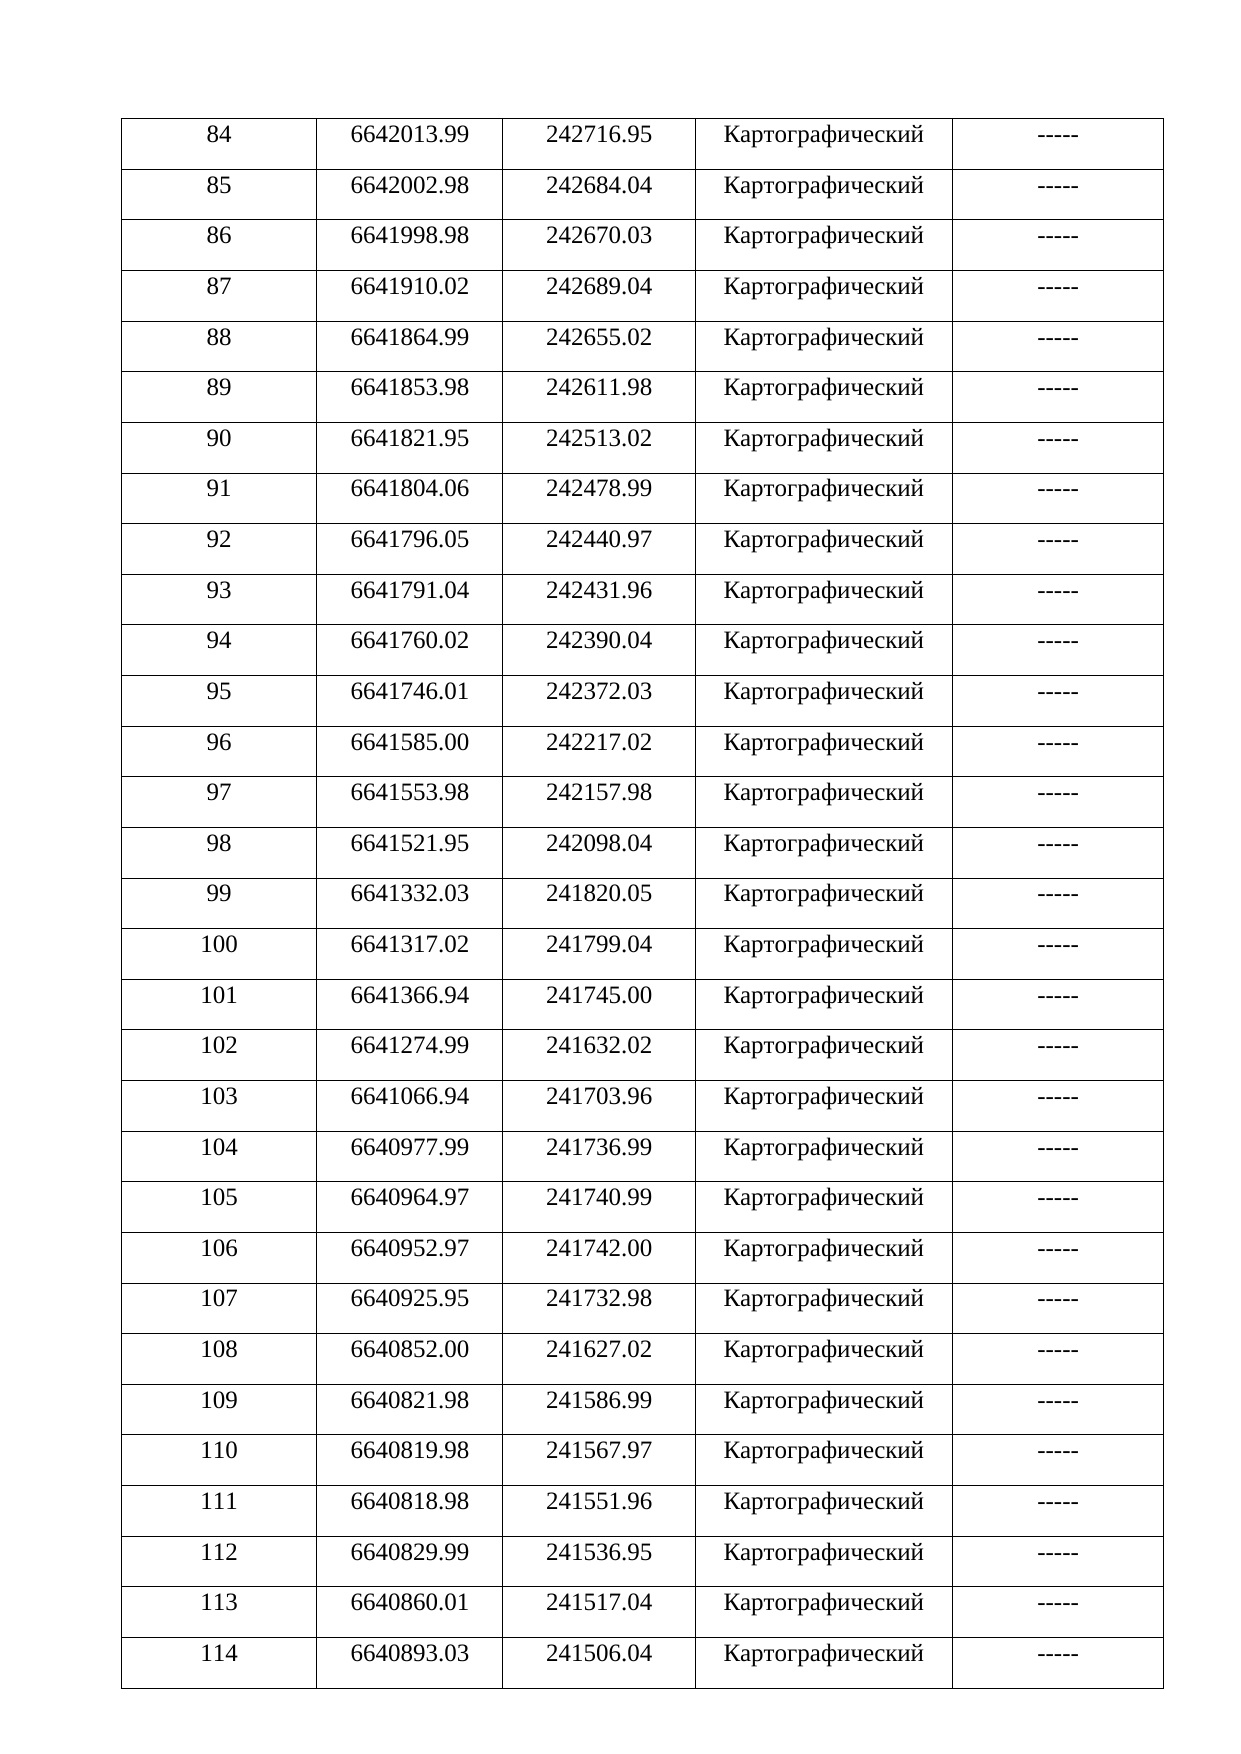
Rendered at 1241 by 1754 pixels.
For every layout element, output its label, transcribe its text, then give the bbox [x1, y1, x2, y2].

table_cell 88 [122, 322, 316, 371]
table_cell ----- [953, 474, 1163, 523]
table_cell ----- [953, 1334, 1163, 1384]
table_cell 6640818.98 [317, 1486, 502, 1536]
table_cell 241627.02 [503, 1334, 695, 1384]
table_cell 6640829.99 [317, 1537, 502, 1586]
table_cell Картографический [696, 929, 952, 979]
table_cell 107 [122, 1284, 316, 1333]
table_cell Картографический [696, 1587, 952, 1637]
table_cell 241740.99 [503, 1182, 695, 1232]
table_cell Картографический [696, 676, 952, 726]
table_cell Картографический [696, 372, 952, 422]
table_cell 6640977.99 [317, 1132, 502, 1181]
table_cell 95 [122, 676, 316, 726]
table_cell 242478.99 [503, 474, 695, 523]
table_cell 100 [122, 929, 316, 979]
table_cell 94 [122, 625, 316, 675]
table_cell 104 [122, 1132, 316, 1181]
table_cell Картографический [696, 119, 952, 169]
table_cell ----- [953, 220, 1163, 270]
table_cell 241703.96 [503, 1081, 695, 1131]
table_cell 89 [122, 372, 316, 422]
table_cell Картографический [696, 1081, 952, 1131]
table_cell ----- [953, 322, 1163, 371]
table_cell Картографический [696, 423, 952, 472]
table_cell ----- [953, 1435, 1163, 1485]
table_cell 241745.00 [503, 980, 695, 1029]
table_cell 6641910.02 [317, 271, 502, 321]
table_cell ----- [953, 1486, 1163, 1536]
table_cell 241506.04 [503, 1638, 695, 1687]
table_cell 98 [122, 828, 316, 877]
table_cell 241586.99 [503, 1385, 695, 1434]
table_cell ----- [953, 1081, 1163, 1131]
table_cell 6641332.03 [317, 879, 502, 928]
table_cell 242431.96 [503, 575, 695, 624]
table_cell 6642002.98 [317, 170, 502, 219]
table_cell Картографический [696, 1486, 952, 1536]
table_cell 6640860.01 [317, 1587, 502, 1637]
table_cell Картографический [696, 271, 952, 321]
table_cell 242098.04 [503, 828, 695, 877]
table_cell 6640952.97 [317, 1233, 502, 1282]
table_cell 6641791.04 [317, 575, 502, 624]
table_cell ----- [953, 372, 1163, 422]
table_cell 6641066.94 [317, 1081, 502, 1131]
table_cell 6641804.06 [317, 474, 502, 523]
table_cell Картографический [696, 1334, 952, 1384]
table_cell 102 [122, 1030, 316, 1080]
table_cell ----- [953, 727, 1163, 776]
table_cell Картографический [696, 1233, 952, 1282]
table_cell ----- [953, 625, 1163, 675]
table_cell 241536.95 [503, 1537, 695, 1586]
table_cell Картографический [696, 474, 952, 523]
table_cell 242513.02 [503, 423, 695, 472]
table_cell Картографический [696, 1284, 952, 1333]
table_cell 241551.96 [503, 1486, 695, 1536]
table_cell 108 [122, 1334, 316, 1384]
table_cell 99 [122, 879, 316, 928]
table_cell Картографический [696, 727, 952, 776]
table_cell Картографический [696, 828, 952, 877]
table_cell Картографический [696, 625, 952, 675]
table_cell Картографический [696, 980, 952, 1029]
table_cell 6641553.98 [317, 777, 502, 827]
table_cell 242655.02 [503, 322, 695, 371]
table_cell 92 [122, 524, 316, 574]
table_cell 111 [122, 1486, 316, 1536]
table_cell 87 [122, 271, 316, 321]
table_cell 84 [122, 119, 316, 169]
table_cell 86 [122, 220, 316, 270]
table_cell ----- [953, 1132, 1163, 1181]
table_cell ----- [953, 879, 1163, 928]
table_cell 241799.04 [503, 929, 695, 979]
table_cell ----- [953, 1537, 1163, 1586]
table_cell 242390.04 [503, 625, 695, 675]
table_cell ----- [953, 828, 1163, 877]
table_cell ----- [953, 1284, 1163, 1333]
table_cell Картографический [696, 1132, 952, 1181]
table_cell 6640852.00 [317, 1334, 502, 1384]
table_cell Картографический [696, 322, 952, 371]
table_cell ----- [953, 423, 1163, 472]
table_cell 85 [122, 170, 316, 219]
table_cell 6641521.95 [317, 828, 502, 877]
table_cell 6641366.94 [317, 980, 502, 1029]
table_cell Картографический [696, 220, 952, 270]
table_cell Картографический [696, 524, 952, 574]
table_cell 242217.02 [503, 727, 695, 776]
table_cell ----- [953, 980, 1163, 1029]
table_cell 241742.00 [503, 1233, 695, 1282]
table_cell 6640893.03 [317, 1638, 502, 1687]
table_cell 6641821.95 [317, 423, 502, 472]
table_cell 242716.95 [503, 119, 695, 169]
table_cell 106 [122, 1233, 316, 1282]
table_cell Картографический [696, 1030, 952, 1080]
table_cell 101 [122, 980, 316, 1029]
table_cell 241732.98 [503, 1284, 695, 1333]
table_cell 6641585.00 [317, 727, 502, 776]
table_cell 241632.02 [503, 1030, 695, 1080]
table_cell ----- [953, 1233, 1163, 1282]
table_cell ----- [953, 271, 1163, 321]
table_cell ----- [953, 676, 1163, 726]
table_cell ----- [953, 524, 1163, 574]
table_cell 6642013.99 [317, 119, 502, 169]
table_cell 105 [122, 1182, 316, 1232]
table_cell 6640964.97 [317, 1182, 502, 1232]
table_cell 6641760.02 [317, 625, 502, 675]
table_cell 6640821.98 [317, 1385, 502, 1434]
table_cell 6641746.01 [317, 676, 502, 726]
table_cell Картографический [696, 1435, 952, 1485]
table_cell 241567.97 [503, 1435, 695, 1485]
table_cell ----- [953, 1030, 1163, 1080]
table_cell 242611.98 [503, 372, 695, 422]
table_cell 6641864.99 [317, 322, 502, 371]
table_cell Картографический [696, 170, 952, 219]
table_cell Картографический [696, 777, 952, 827]
table_cell 241517.04 [503, 1587, 695, 1637]
table_cell 110 [122, 1435, 316, 1485]
table_cell ----- [953, 119, 1163, 169]
table_cell Картографический [696, 1385, 952, 1434]
table_cell 91 [122, 474, 316, 523]
table_cell ----- [953, 1182, 1163, 1232]
table_cell 6641998.98 [317, 220, 502, 270]
table_cell 97 [122, 777, 316, 827]
table_cell 6641274.99 [317, 1030, 502, 1080]
table_cell Картографический [696, 879, 952, 928]
table_cell ----- [953, 575, 1163, 624]
table_cell 242689.04 [503, 271, 695, 321]
table_cell 6640819.98 [317, 1435, 502, 1485]
table_cell 242670.03 [503, 220, 695, 270]
table_cell ----- [953, 929, 1163, 979]
table_cell ----- [953, 1638, 1163, 1687]
table_cell ----- [953, 777, 1163, 827]
table_cell 241820.05 [503, 879, 695, 928]
table_cell 90 [122, 423, 316, 472]
table_cell ----- [953, 170, 1163, 219]
table_cell Картографический [696, 1638, 952, 1687]
table_cell 242372.03 [503, 676, 695, 726]
table_cell Картографический [696, 1182, 952, 1232]
table_cell 93 [122, 575, 316, 624]
table_cell 6641796.05 [317, 524, 502, 574]
table_cell 241736.99 [503, 1132, 695, 1181]
table_cell 6641317.02 [317, 929, 502, 979]
table_cell 242440.97 [503, 524, 695, 574]
table_cell 103 [122, 1081, 316, 1131]
table_cell 113 [122, 1587, 316, 1637]
table_cell 6641853.98 [317, 372, 502, 422]
table_cell 112 [122, 1537, 316, 1586]
table_cell 96 [122, 727, 316, 776]
table_cell 109 [122, 1385, 316, 1434]
table_cell 6640925.95 [317, 1284, 502, 1333]
table_cell ----- [953, 1587, 1163, 1637]
table_cell Картографический [696, 575, 952, 624]
table_cell 242157.98 [503, 777, 695, 827]
table_cell ----- [953, 1385, 1163, 1434]
table_cell Картографический [696, 1537, 952, 1586]
table_cell 242684.04 [503, 170, 695, 219]
table_cell 114 [122, 1638, 316, 1687]
